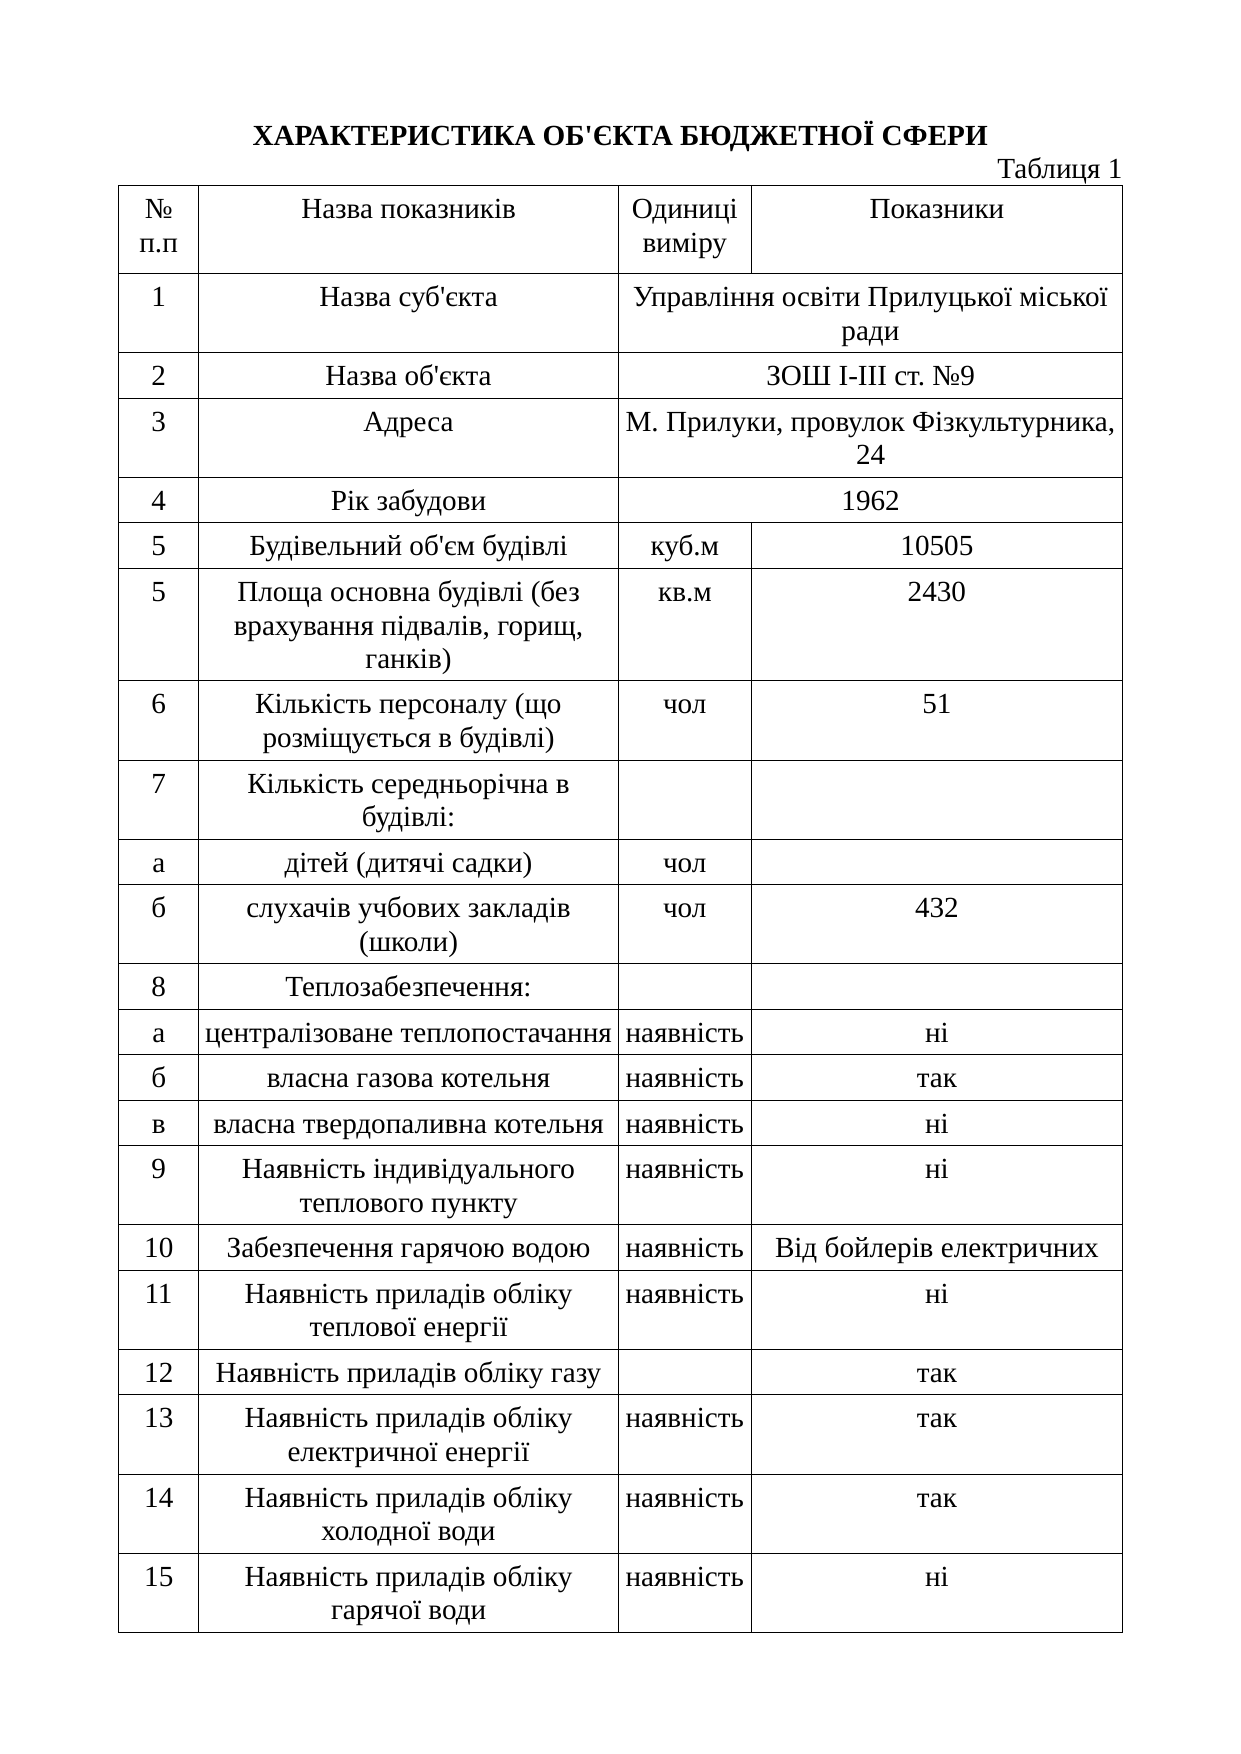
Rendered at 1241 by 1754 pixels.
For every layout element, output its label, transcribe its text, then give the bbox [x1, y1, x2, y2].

table_cell Кількість середньорічна в будівлі: [199, 761, 618, 838]
table_cell Наявність приладів обліку гарячої води [199, 1554, 618, 1632]
table_cell так [752, 1055, 1122, 1100]
table_cell Наявність приладів обліку електричної енергії [199, 1395, 618, 1473]
table_header Показники [752, 186, 1122, 273]
table_cell 8 [119, 964, 198, 1009]
table_cell 10 [119, 1225, 198, 1270]
table_cell власна твердопаливна котельня [199, 1101, 618, 1145]
table_cell Забезпечення гарячою водою [199, 1225, 618, 1270]
table_cell Адреса [199, 399, 618, 477]
table_cell [752, 964, 1122, 1009]
table_cell кв.м [619, 569, 751, 680]
table_cell Наявність приладів обліку теплової енергії [199, 1271, 618, 1349]
table_cell куб.м [619, 523, 751, 568]
table_cell так [752, 1475, 1122, 1552]
table_cell ні [752, 1010, 1122, 1054]
table_cell ні [752, 1271, 1122, 1349]
table_cell ні [752, 1101, 1122, 1145]
table_cell так [752, 1395, 1122, 1473]
table_cell Кількість персоналу (що розміщується в будівлі) [199, 681, 618, 759]
table_cell 12 [119, 1350, 198, 1394]
table_cell Наявність приладів обліку холодної води [199, 1475, 618, 1552]
table_cell слухачів учбових закладів (школи) [199, 885, 618, 963]
table_cell 1962 [619, 478, 1122, 522]
table_cell централізоване теплопостачання [199, 1010, 618, 1054]
table_cell наявність [619, 1225, 751, 1270]
table_cell 10505 [752, 523, 1122, 568]
table_cell наявність [619, 1101, 751, 1145]
table_cell ЗОШ I-III ст. №9 [619, 353, 1122, 398]
table_cell наявність [619, 1055, 751, 1100]
table_cell Назва об'єкта [199, 353, 618, 398]
table_cell а [119, 1010, 198, 1054]
table_cell так [752, 1350, 1122, 1394]
table_cell наявність [619, 1395, 751, 1473]
table_cell б [119, 1055, 198, 1100]
table_cell чол [619, 840, 751, 884]
table_header Назва показників [199, 186, 618, 273]
table_cell Наявність приладів обліку газу [199, 1350, 618, 1394]
table_cell 6 [119, 681, 198, 759]
table_cell в [119, 1101, 198, 1145]
text Таблиця 1 [118, 152, 1122, 185]
table_header № п.п [119, 186, 198, 273]
table_cell наявність [619, 1475, 751, 1552]
table_cell 13 [119, 1395, 198, 1473]
table_cell 5 [119, 569, 198, 680]
table_cell чол [619, 681, 751, 759]
table_cell Назва суб'єкта [199, 274, 618, 352]
table_cell власна газова котельня [199, 1055, 618, 1100]
table_cell 11 [119, 1271, 198, 1349]
table_cell наявність [619, 1271, 751, 1349]
table_cell ні [752, 1554, 1122, 1632]
table_cell [752, 761, 1122, 838]
table_cell Від бойлерів електричних [752, 1225, 1122, 1270]
table_cell Будівельний об'єм будівлі [199, 523, 618, 568]
table_cell 14 [119, 1475, 198, 1552]
table_cell 15 [119, 1554, 198, 1632]
table_cell Площа основна будівлі (без врахування підвалів, горищ, ганків) [199, 569, 618, 680]
table_cell наявність [619, 1146, 751, 1224]
table_cell 51 [752, 681, 1122, 759]
table_cell Управління освіти Прилуцької міської ради [619, 274, 1122, 352]
table_cell Наявність індивідуального теплового пункту [199, 1146, 618, 1224]
table_cell [619, 1350, 751, 1394]
table_cell 3 [119, 399, 198, 477]
table_cell чол [619, 885, 751, 963]
table_cell 1 [119, 274, 198, 352]
text ХАРАКТЕРИСТИКА ОБ'ЄКТА БЮДЖЕТНОЇ СФЕРИ [118, 118, 1122, 152]
table_cell дітей (дитячі садки) [199, 840, 618, 884]
table_cell 2430 [752, 569, 1122, 680]
table_cell а [119, 840, 198, 884]
table_cell б [119, 885, 198, 963]
table_cell [619, 964, 751, 1009]
table_cell Теплозабезпечення: [199, 964, 618, 1009]
table_header Одиниці виміру [619, 186, 751, 273]
table_cell 4 [119, 478, 198, 522]
table_cell 9 [119, 1146, 198, 1224]
table_cell 2 [119, 353, 198, 398]
table_cell наявність [619, 1554, 751, 1632]
table_cell [619, 761, 751, 838]
table_cell 432 [752, 885, 1122, 963]
table_cell М. Прилуки, провулок Фізкультурника, 24 [619, 399, 1122, 477]
table_cell [752, 840, 1122, 884]
table_cell ні [752, 1146, 1122, 1224]
table_cell Рік забудови [199, 478, 618, 522]
table_cell 7 [119, 761, 198, 838]
table_cell наявність [619, 1010, 751, 1054]
table_cell 5 [119, 523, 198, 568]
